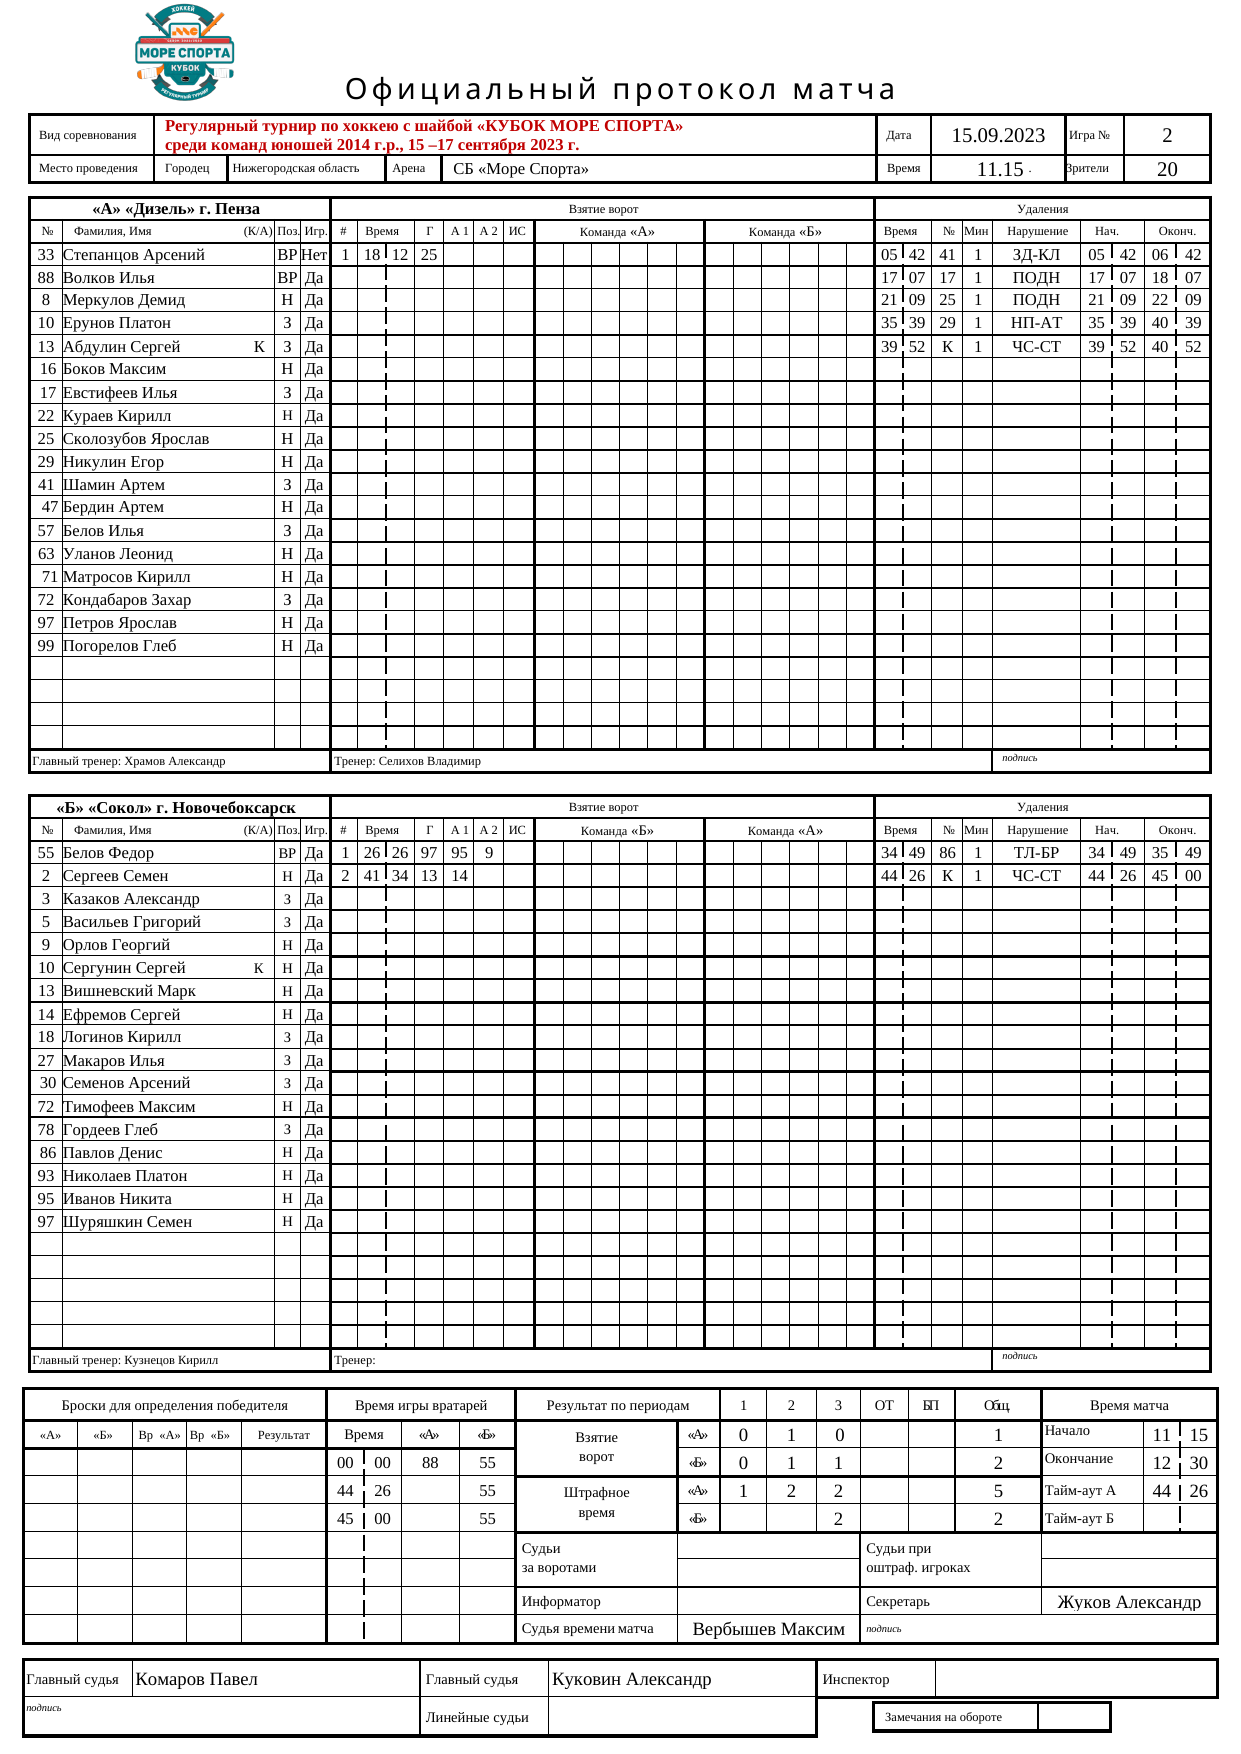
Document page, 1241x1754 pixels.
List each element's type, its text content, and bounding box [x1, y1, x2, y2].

table_cell [504, 336, 533, 357]
table_cell [564, 1188, 591, 1208]
table_cell [1112, 1073, 1144, 1093]
table_cell [677, 842, 703, 863]
table_cell [876, 635, 903, 656]
table_cell [706, 520, 733, 541]
table_cell [332, 496, 357, 518]
table_cell [932, 958, 962, 978]
table_cell [415, 727, 443, 748]
table_cell [706, 289, 733, 311]
table_cell [444, 635, 473, 656]
table_cell Евстифеев Илья [63, 381, 242, 403]
table_cell [963, 1050, 992, 1070]
table_cell [536, 842, 563, 863]
table_cell [762, 727, 789, 748]
table_cell 49 [1176, 842, 1209, 863]
table_cell [932, 382, 962, 403]
table_cell [734, 1188, 761, 1208]
table_cell 78 [31, 1118, 62, 1139]
table_cell [332, 934, 357, 955]
table_cell [275, 1256, 300, 1278]
table_cell [415, 911, 443, 932]
table_cell [242, 496, 274, 518]
table_cell [1145, 958, 1176, 978]
table_cell [932, 611, 962, 633]
table_cell [332, 958, 357, 978]
table_cell [819, 358, 846, 380]
table_cell [1112, 703, 1144, 725]
table_cell [1112, 474, 1144, 495]
table_cell 25 [932, 289, 962, 311]
table_cell [819, 428, 846, 449]
table_cell [358, 312, 386, 334]
table_cell [1145, 520, 1176, 541]
table_cell [819, 727, 846, 748]
table_cell [706, 382, 733, 403]
table_cell [564, 842, 591, 863]
table_cell [444, 1234, 473, 1254]
table_cell [242, 933, 274, 955]
table_cell [444, 1119, 473, 1139]
table_cell [706, 496, 733, 518]
table_cell [504, 312, 533, 334]
table_cell [1145, 1004, 1176, 1024]
table_cell 57 [31, 519, 62, 541]
table_cell [819, 1188, 846, 1208]
table_cell [358, 451, 386, 472]
table_cell [415, 958, 443, 978]
table_cell [706, 727, 733, 748]
table_cell 44 [876, 865, 903, 886]
table_cell [620, 1004, 647, 1024]
table_cell [677, 543, 703, 564]
table_cell [648, 520, 676, 541]
table_cell [1112, 1142, 1144, 1162]
table_cell [386, 289, 414, 311]
table_cell [1176, 911, 1209, 932]
table_cell Погорелов Глеб [63, 634, 242, 656]
table_cell [677, 865, 703, 886]
table_cell [386, 658, 414, 679]
table_cell [1145, 474, 1176, 495]
table_cell Оконч. [1145, 221, 1209, 242]
table_cell [790, 451, 818, 472]
table_cell [474, 1211, 503, 1232]
table_cell [734, 289, 761, 311]
table_cell [536, 405, 563, 426]
table_cell [648, 1096, 676, 1116]
table_cell [648, 1142, 676, 1162]
table_cell [963, 1211, 992, 1232]
table_cell подпись [861, 1615, 1216, 1642]
table_cell Да [301, 864, 329, 886]
table_cell [242, 1071, 274, 1093]
table_cell [474, 911, 503, 932]
table_cell [847, 888, 873, 909]
table_cell З [275, 1049, 300, 1070]
table_cell [332, 727, 357, 748]
table_cell [564, 451, 591, 472]
table_cell 10 [31, 956, 62, 978]
table_cell 9 [474, 842, 503, 863]
table_cell [474, 474, 503, 495]
table_cell [1081, 1303, 1112, 1324]
table_cell [963, 680, 992, 702]
table_cell [332, 267, 357, 288]
table_cell Да [301, 588, 329, 610]
table_cell [592, 267, 619, 288]
table_cell [932, 658, 962, 679]
table_cell [620, 1188, 647, 1208]
table_cell [564, 611, 591, 633]
table_cell [474, 496, 503, 518]
table_cell [444, 1257, 473, 1278]
table_cell [301, 1233, 329, 1254]
table_cell [963, 611, 992, 633]
table_cell Нарушение [993, 221, 1080, 242]
table_cell [706, 1004, 733, 1024]
table_cell 13 [31, 979, 62, 1001]
table_cell [993, 1326, 1080, 1347]
table_cell [932, 543, 962, 564]
table_cell [504, 496, 533, 518]
table_cell . Зрители [1067, 156, 1123, 181]
table_cell [706, 1165, 733, 1186]
table_cell [592, 405, 619, 426]
table_cell [620, 703, 647, 725]
table_cell Да [301, 979, 329, 1001]
table_cell [706, 566, 733, 587]
table_cell [242, 634, 274, 656]
table_cell ПОДН [993, 267, 1080, 288]
table_cell [620, 405, 647, 426]
table_cell 39 [1081, 336, 1112, 357]
table_cell [963, 1073, 992, 1093]
table_cell [790, 1004, 818, 1024]
table_cell [648, 703, 676, 725]
table_cell [23, 1645, 1217, 1658]
table_cell [620, 865, 647, 886]
table_cell [993, 1188, 1080, 1208]
table_cell [993, 1280, 1080, 1301]
table_cell [415, 1142, 443, 1162]
table_cell 55 [460, 1504, 514, 1531]
table_cell [358, 405, 386, 426]
table_cell «А» [25, 1422, 77, 1447]
table_cell [592, 658, 619, 679]
table_cell [1081, 520, 1112, 541]
table_cell [620, 336, 647, 357]
table_cell Волков Илья [63, 266, 242, 288]
table_cell [677, 911, 703, 932]
table_cell [444, 611, 473, 633]
table_cell Васильев Григорий [63, 910, 242, 932]
table_cell [876, 888, 903, 909]
table_cell [242, 1256, 274, 1278]
table_cell [187, 1587, 241, 1614]
table_cell [536, 865, 563, 886]
table_header БП [909, 1390, 954, 1419]
table_cell [819, 474, 846, 495]
table_cell [620, 244, 647, 265]
table_cell [847, 934, 873, 955]
table_cell [536, 474, 563, 495]
table_cell Н [275, 1187, 300, 1208]
table_cell 2 [817, 1504, 860, 1531]
table_cell [993, 1050, 1080, 1070]
table_cell 1 [767, 1422, 816, 1447]
table_cell [876, 1073, 903, 1093]
table_cell [358, 543, 386, 564]
table_cell [932, 1096, 962, 1116]
table_cell [903, 405, 931, 426]
table_cell [762, 1188, 789, 1208]
table_cell 1 [963, 244, 992, 265]
table_cell 17 [31, 381, 62, 403]
table_cell [876, 589, 903, 610]
table_cell [648, 680, 676, 702]
table_cell Фамилия, Имя [63, 819, 242, 840]
table_cell [734, 428, 761, 449]
table_cell [474, 1050, 503, 1070]
table_cell [620, 496, 647, 518]
table_cell Главный судья [25, 1661, 132, 1696]
table_cell [1112, 1280, 1144, 1301]
table_cell 00 [328, 1450, 364, 1475]
table_cell [1145, 428, 1176, 449]
table_cell [332, 358, 357, 380]
table_cell [648, 451, 676, 472]
table_cell ЧС-СТ [993, 336, 1080, 357]
table_cell [415, 474, 443, 495]
table_cell [402, 1504, 459, 1531]
table_cell [474, 405, 503, 426]
table_cell [536, 267, 563, 288]
table_cell [1145, 1142, 1176, 1162]
table_cell [677, 658, 703, 679]
table_cell [444, 358, 473, 380]
table_cell Да [301, 404, 329, 426]
table_cell Информатор [517, 1588, 677, 1614]
table_cell [564, 1303, 591, 1324]
table_cell [444, 1188, 473, 1208]
table_cell [819, 635, 846, 656]
table_cell [903, 1142, 931, 1162]
table_cell [734, 474, 761, 495]
table_cell [1145, 1073, 1176, 1093]
table_cell [1145, 405, 1176, 426]
table_cell [847, 1165, 873, 1186]
table_cell [1081, 1211, 1112, 1232]
table_cell [847, 1073, 873, 1093]
table_cell [504, 1234, 533, 1254]
table_cell [415, 635, 443, 656]
table_cell 72 [31, 1095, 62, 1116]
table_cell [187, 1615, 241, 1642]
table_cell [876, 703, 903, 725]
table_cell [444, 451, 473, 472]
table_cell [963, 358, 992, 380]
table_cell [648, 1119, 676, 1139]
table_header Удаления [876, 199, 1209, 219]
table_cell [734, 1026, 761, 1047]
table_cell [620, 611, 647, 633]
table_cell [474, 312, 503, 334]
table_cell [31, 1302, 62, 1324]
table_cell [242, 864, 274, 886]
table_cell подпись [25, 1697, 419, 1734]
table_cell 34 [876, 842, 903, 863]
table_cell [903, 980, 931, 1001]
table_header 15.09.2023 [932, 116, 1064, 154]
table_cell 2 [767, 1478, 816, 1503]
table_cell [819, 336, 846, 357]
table_cell (К/А) [242, 819, 274, 840]
table_cell [386, 474, 414, 495]
table_cell [386, 312, 414, 334]
table_cell [648, 727, 676, 748]
table_cell [963, 1096, 992, 1116]
table_cell [444, 1073, 473, 1093]
table_cell [1112, 1188, 1144, 1208]
table_cell [677, 474, 703, 495]
table_cell [706, 451, 733, 472]
table_cell [706, 1188, 733, 1208]
table_cell [358, 1234, 386, 1254]
table_cell Да [301, 1118, 329, 1139]
table_cell [762, 1073, 789, 1093]
table_cell [504, 289, 533, 311]
table_cell [648, 1165, 676, 1186]
table_cell [876, 1142, 903, 1162]
table_cell [444, 336, 473, 357]
table_cell Время [876, 819, 931, 840]
table_cell [332, 520, 357, 541]
table_cell «А» [679, 1422, 719, 1447]
table_cell [242, 450, 274, 472]
table_cell [620, 1142, 647, 1162]
table_cell «Б» [78, 1422, 132, 1447]
table_cell [386, 727, 414, 748]
table_cell [301, 680, 329, 702]
table_cell [847, 611, 873, 633]
table_cell Николаев Платон [63, 1164, 242, 1186]
table_cell [790, 1257, 818, 1278]
table_cell ЗД-КЛ [993, 244, 1080, 265]
table_cell [819, 1257, 846, 1278]
table_cell [734, 680, 761, 702]
table_cell [242, 1003, 274, 1024]
table_cell [706, 474, 733, 495]
table_cell [1112, 1326, 1144, 1347]
table_cell [734, 336, 761, 357]
table_cell [706, 244, 733, 265]
table_cell [932, 1280, 962, 1301]
table_cell [386, 1188, 414, 1208]
table_cell [819, 680, 846, 702]
table_cell # [332, 819, 357, 840]
table_cell [1145, 1211, 1176, 1232]
table_cell Иванов Никита [63, 1187, 242, 1208]
table_cell [861, 1504, 908, 1531]
table_cell [1176, 727, 1209, 748]
table_cell Н [275, 933, 300, 955]
table_cell [932, 703, 962, 725]
table_cell Тренер: Селихов Владимир [332, 751, 991, 771]
table_cell Время [358, 819, 414, 840]
table_cell [903, 1234, 931, 1254]
table_cell [963, 1326, 992, 1347]
table_cell Команда «А» [536, 221, 703, 242]
table_cell Да [301, 933, 329, 955]
table_cell [932, 451, 962, 472]
table_cell Ерунов Платон [63, 312, 242, 334]
table_cell [592, 680, 619, 702]
table_cell [819, 267, 846, 288]
table_cell [620, 1326, 647, 1347]
table_cell [564, 244, 591, 265]
table_cell [819, 589, 846, 610]
table_cell [332, 980, 357, 1001]
table_cell [242, 1095, 274, 1116]
table_cell 20 [1125, 156, 1209, 181]
table_cell [620, 934, 647, 955]
table_cell СБ «Море Спорта» [443, 156, 875, 181]
table_cell [536, 1188, 563, 1208]
table_cell [564, 658, 591, 679]
table_cell [536, 312, 563, 334]
table_cell [677, 1326, 703, 1347]
table_cell 00 [364, 1504, 401, 1531]
table_cell [993, 1234, 1080, 1254]
table_cell [993, 589, 1080, 610]
table_cell [903, 703, 931, 725]
table_cell [1081, 566, 1112, 587]
table_cell 0 [817, 1422, 860, 1447]
table_header Дата [878, 116, 930, 154]
table_cell [903, 1326, 931, 1347]
table_cell [790, 358, 818, 380]
table_cell [648, 1188, 676, 1208]
table_cell [242, 542, 274, 564]
table_cell 0 [721, 1422, 766, 1447]
table_cell 14 [31, 1003, 62, 1024]
table_cell [504, 658, 533, 679]
table_cell ЧС-СТ [993, 865, 1080, 886]
table_cell Штрафное время [517, 1478, 676, 1531]
table_cell [1176, 1234, 1209, 1254]
table_cell [762, 1303, 789, 1324]
table_cell [536, 1257, 563, 1278]
table_cell [648, 934, 676, 955]
table_cell [819, 566, 846, 587]
table_cell [762, 496, 789, 518]
table_cell [474, 1280, 503, 1301]
table_cell [734, 1257, 761, 1278]
table_cell [592, 1050, 619, 1070]
table_cell Игр. [301, 221, 329, 242]
table_cell [790, 1073, 818, 1093]
table_cell [474, 382, 503, 403]
table_cell [358, 1326, 386, 1347]
table_cell [133, 1450, 186, 1475]
table_cell [790, 865, 818, 886]
table_cell [1145, 680, 1176, 702]
table_cell 07 [903, 267, 931, 288]
table_cell НП-АТ [993, 312, 1080, 334]
table_cell [648, 336, 676, 357]
table_cell [592, 566, 619, 587]
table_cell [187, 1559, 241, 1586]
table_cell 26 [1112, 865, 1144, 886]
table_cell [993, 1119, 1080, 1139]
table_cell [1176, 474, 1209, 495]
table_cell [1176, 1096, 1209, 1116]
table_cell 49 [903, 842, 931, 863]
table_cell 42 [1112, 244, 1144, 265]
table_cell [242, 312, 274, 334]
table_cell [734, 934, 761, 955]
table_cell 39 [876, 336, 903, 357]
table_cell [790, 1050, 818, 1070]
table_cell [504, 1211, 533, 1232]
table_cell [444, 958, 473, 978]
table_cell [677, 703, 703, 725]
table_cell [564, 566, 591, 587]
table_cell Сколозубов Ярослав [63, 427, 242, 449]
table_cell [790, 428, 818, 449]
table_cell [963, 543, 992, 564]
table_cell [332, 1073, 357, 1093]
table_header Регулярный турнир по хоккею с шайбой «КУБОК МОРЕ СПОРТА» среди команд юношей 2014 г.р., 15 –17 сентября 2023 г. [155, 116, 875, 154]
table_cell «А» [679, 1478, 719, 1503]
table_cell 17 [932, 267, 962, 288]
table_cell [402, 1532, 459, 1558]
table_cell [536, 358, 563, 380]
table_cell [847, 520, 873, 541]
table_cell 5 [956, 1478, 1040, 1503]
table_cell [536, 635, 563, 656]
table_cell «Б» [460, 1422, 514, 1447]
table_cell [386, 566, 414, 587]
table_cell [536, 496, 563, 518]
table_cell [301, 657, 329, 679]
table_cell [963, 496, 992, 518]
table_cell [474, 1188, 503, 1208]
table_cell [358, 680, 386, 702]
table_cell [358, 611, 386, 633]
table_cell [332, 1096, 357, 1116]
table_cell Да [301, 1187, 329, 1208]
table_cell [444, 1026, 473, 1047]
table_cell 97 [31, 611, 62, 633]
table_cell [963, 658, 992, 679]
table_cell [762, 611, 789, 633]
text Официальный протокол матча [35, 68, 1205, 108]
table_cell [242, 1279, 274, 1301]
table_cell Да [301, 1095, 329, 1116]
table_cell [734, 358, 761, 380]
table_cell [332, 1211, 357, 1232]
table_cell [474, 680, 503, 702]
table_cell [648, 428, 676, 449]
table_cell [1176, 980, 1209, 1001]
table_cell [31, 680, 62, 702]
table_cell [242, 910, 274, 932]
table_cell 29 [31, 450, 62, 472]
table_cell [63, 657, 242, 679]
table_cell [592, 1119, 619, 1139]
table_cell Кураев Кирилл [63, 404, 242, 426]
table_cell Да [301, 565, 329, 587]
table_cell [876, 1326, 903, 1347]
table_cell Комаров Павел [133, 1661, 419, 1696]
table_cell [415, 1257, 443, 1278]
table_cell [648, 958, 676, 978]
table_cell [564, 289, 591, 311]
table_cell [903, 727, 931, 748]
table_cell [358, 1165, 386, 1186]
table_cell [706, 1119, 733, 1139]
table_cell [993, 703, 1080, 725]
table_cell [963, 1142, 992, 1162]
table_cell [620, 474, 647, 495]
table_cell [819, 911, 846, 932]
table_cell [819, 888, 846, 909]
table_cell [819, 1142, 846, 1162]
table_cell [364, 1559, 401, 1586]
table_cell [620, 1026, 647, 1047]
table_cell Да [301, 1025, 329, 1047]
table_cell [903, 428, 931, 449]
table_cell [932, 428, 962, 449]
table_cell [819, 382, 846, 403]
table_cell Н [275, 1003, 300, 1024]
table_cell [847, 680, 873, 702]
table_cell 16 [31, 358, 62, 380]
table_cell Н [275, 358, 300, 380]
table_cell [301, 1325, 329, 1347]
table_cell [1112, 727, 1144, 748]
table_cell [762, 428, 789, 449]
table_cell Да [301, 634, 329, 656]
table_cell [762, 543, 789, 564]
table_cell [564, 1096, 591, 1116]
table_cell [1176, 1211, 1209, 1232]
table_cell [932, 934, 962, 955]
table_cell [386, 1073, 414, 1093]
table_cell [993, 980, 1080, 1001]
table_cell [734, 703, 761, 725]
table_cell Время [358, 221, 414, 242]
table_cell 29 [932, 312, 962, 334]
table_cell [1145, 451, 1176, 472]
table_cell [706, 934, 733, 955]
table_cell [734, 958, 761, 978]
table_cell [903, 1050, 931, 1070]
table_cell [993, 658, 1080, 679]
table_cell [903, 566, 931, 587]
table_cell [861, 1448, 908, 1475]
table_cell [536, 1004, 563, 1024]
table_cell Да [301, 1164, 329, 1186]
table_cell [386, 358, 414, 380]
table_cell [790, 336, 818, 357]
table_cell [993, 566, 1080, 587]
table_cell [1081, 1326, 1112, 1347]
table_cell [564, 703, 591, 725]
table_cell 52 [1176, 336, 1209, 357]
table_cell [31, 726, 62, 748]
table_cell Казаков Александр [63, 887, 242, 909]
table_cell [187, 1532, 241, 1558]
table_cell [677, 1188, 703, 1208]
table_cell [444, 658, 473, 679]
table_cell [386, 1211, 414, 1232]
table_cell [734, 244, 761, 265]
table_cell [706, 1096, 733, 1116]
table_cell 06 [1145, 244, 1176, 265]
table_cell [620, 520, 647, 541]
table_cell [706, 1026, 733, 1047]
table_cell [444, 589, 473, 610]
table_cell [847, 911, 873, 932]
table_cell [301, 1256, 329, 1278]
table_cell [1112, 520, 1144, 541]
table_cell 26 [358, 842, 386, 863]
table_cell # [332, 221, 357, 242]
table_cell [1145, 1280, 1176, 1301]
table_cell Павлов Денис [63, 1141, 242, 1162]
table_cell [1112, 635, 1144, 656]
table_cell [564, 543, 591, 564]
table_cell [78, 1450, 132, 1475]
table_cell [444, 888, 473, 909]
table_cell [358, 1073, 386, 1093]
table_cell 35 [1145, 842, 1176, 863]
table_cell Н [275, 1095, 300, 1116]
table_cell [903, 934, 931, 955]
table_cell [677, 1165, 703, 1186]
table_cell [762, 312, 789, 334]
table_cell Место проведения [31, 156, 153, 181]
table_cell Куковин Александр [549, 1661, 815, 1696]
table_header Результат по периодам [517, 1390, 719, 1419]
table_cell [332, 312, 357, 334]
table_cell [1145, 1188, 1176, 1208]
table_cell [847, 474, 873, 495]
table_cell З [275, 1025, 300, 1047]
table_cell [1081, 428, 1112, 449]
table_cell [1145, 703, 1176, 725]
table_cell [564, 865, 591, 886]
table_cell Удаления [876, 797, 1209, 817]
table_cell [1042, 1534, 1216, 1558]
table_cell [592, 336, 619, 357]
table_cell [358, 1026, 386, 1047]
table_cell [648, 1004, 676, 1024]
table_cell 49 [1112, 842, 1144, 863]
table_cell [415, 703, 443, 725]
table_cell Время [878, 156, 930, 181]
table_cell [963, 635, 992, 656]
table_cell [1176, 405, 1209, 426]
table_cell [706, 1211, 733, 1232]
table_cell [332, 1257, 357, 1278]
table_cell Инспектор [818, 1661, 935, 1696]
table_cell [504, 1026, 533, 1047]
table_cell [25, 1587, 77, 1614]
table_cell [677, 267, 703, 288]
table_cell [474, 543, 503, 564]
table_cell [415, 1211, 443, 1232]
table_cell [1145, 382, 1176, 403]
table_cell [242, 1587, 325, 1614]
table_cell [1145, 589, 1176, 610]
table_cell [903, 911, 931, 932]
table_cell [932, 566, 962, 587]
table_cell Мин [963, 221, 992, 242]
table_cell [402, 1587, 459, 1614]
table_cell [790, 703, 818, 725]
table_cell [386, 934, 414, 955]
table_cell [706, 703, 733, 725]
table_cell [762, 289, 789, 311]
table_cell [536, 543, 563, 564]
table_cell [504, 1073, 533, 1093]
table_cell [620, 267, 647, 288]
table_cell [1112, 566, 1144, 587]
table_cell 1 [963, 312, 992, 334]
table_cell [474, 589, 503, 610]
table_cell [25, 1476, 77, 1503]
table_cell [734, 451, 761, 472]
table_cell [963, 405, 992, 426]
table_cell [1145, 611, 1176, 633]
table_cell [242, 703, 274, 725]
table_cell 15 [1180, 1422, 1216, 1447]
table_cell [536, 1234, 563, 1254]
table_cell [504, 1188, 533, 1208]
table_cell [620, 1119, 647, 1139]
table_cell [386, 911, 414, 932]
table_cell [332, 658, 357, 679]
table_cell [790, 911, 818, 932]
table_cell [861, 1422, 908, 1447]
table_cell [415, 451, 443, 472]
table_cell [358, 1096, 386, 1116]
table_cell [790, 289, 818, 311]
table_cell 9 [31, 933, 62, 955]
table_cell [25, 1532, 77, 1558]
table_cell [648, 1234, 676, 1254]
table_cell [819, 1026, 846, 1047]
table_cell [706, 911, 733, 932]
table_cell [1176, 934, 1209, 955]
table_cell [592, 382, 619, 403]
table_cell [903, 543, 931, 564]
table_cell [847, 1026, 873, 1047]
table_cell [474, 1326, 503, 1347]
table_cell [677, 958, 703, 978]
table_cell Время [876, 221, 931, 242]
table_cell Судьи при оштраф. игроках [861, 1534, 1041, 1586]
table_cell [1112, 888, 1144, 909]
table_cell Нижегородская область [229, 156, 384, 181]
table_cell Да [301, 1210, 329, 1232]
table_cell [1176, 1257, 1209, 1278]
table_cell [504, 958, 533, 978]
table_cell [762, 658, 789, 679]
table_header Вид соревнования [31, 116, 153, 154]
table_cell 18 [31, 1025, 62, 1047]
table_cell [564, 1004, 591, 1024]
table_cell [386, 496, 414, 518]
table_cell [1112, 1257, 1144, 1278]
table_cell [275, 726, 300, 748]
table_cell [332, 635, 357, 656]
table_cell [1081, 727, 1112, 748]
table_header Время игры вратарей [328, 1390, 514, 1419]
table_cell Команда «Б» [536, 819, 703, 840]
table_cell [963, 1280, 992, 1301]
table_cell [1081, 1119, 1112, 1139]
table_cell [332, 1326, 357, 1347]
table_cell [444, 911, 473, 932]
table_cell 1 [963, 842, 992, 863]
table_cell Нач. [1081, 819, 1144, 840]
table_cell Да [301, 519, 329, 541]
table_cell [706, 589, 733, 610]
table_cell Н [275, 450, 300, 472]
table_cell [819, 842, 846, 863]
table_cell [504, 520, 533, 541]
table_cell Н [275, 979, 300, 1001]
table_cell [963, 1026, 992, 1047]
table_cell ВР [275, 842, 300, 863]
table_cell [790, 888, 818, 909]
table_cell [564, 336, 591, 357]
table_cell [734, 635, 761, 656]
table_cell 33 [31, 244, 62, 265]
table_cell 30 [1180, 1448, 1216, 1475]
table_cell [1081, 358, 1112, 380]
table_cell 5 [31, 910, 62, 932]
table_cell [876, 543, 903, 564]
table_cell [275, 1325, 300, 1347]
table_cell [415, 358, 443, 380]
table_cell [932, 1119, 962, 1139]
table_cell 45 [1145, 865, 1176, 886]
table_cell [332, 1026, 357, 1047]
table_cell [332, 566, 357, 587]
table_cell 55 [460, 1450, 514, 1475]
table_cell [909, 1448, 954, 1475]
table_cell [847, 566, 873, 587]
table_cell [358, 1280, 386, 1301]
table_cell [592, 1257, 619, 1278]
table_cell [819, 611, 846, 633]
table_cell [1176, 611, 1209, 633]
table_cell [876, 451, 903, 472]
table_cell 1 [817, 1448, 860, 1475]
table_cell [762, 405, 789, 426]
table_cell [386, 1257, 414, 1278]
table_header 2 [1125, 116, 1209, 154]
table_cell [1112, 1026, 1144, 1047]
table_cell [993, 934, 1080, 955]
table_cell [847, 658, 873, 679]
table_cell 97 [31, 1210, 62, 1232]
table_cell Главный тренер: Храмов Александр [31, 751, 329, 771]
table_cell [1180, 1504, 1216, 1531]
table_cell Время [328, 1422, 401, 1447]
table_cell [620, 1050, 647, 1070]
table_cell [706, 635, 733, 656]
table_cell [592, 1211, 619, 1232]
table_cell [242, 1615, 325, 1642]
table_cell [31, 1325, 62, 1347]
table_cell [474, 611, 503, 633]
table_cell [133, 1476, 186, 1503]
table_cell [620, 958, 647, 978]
table_cell [474, 1303, 503, 1324]
table_cell [648, 865, 676, 886]
table_cell Уланов Леонид [63, 542, 242, 564]
table_cell [677, 451, 703, 472]
table_cell [734, 1004, 761, 1024]
table_cell [474, 1004, 503, 1024]
table_cell [332, 1142, 357, 1162]
table_cell [504, 911, 533, 932]
table_cell [460, 1587, 514, 1614]
table_cell [358, 566, 386, 587]
table_cell [706, 1280, 733, 1301]
table_cell [1081, 611, 1112, 633]
table_cell [332, 1165, 357, 1186]
table_cell [564, 911, 591, 932]
table_cell [1112, 1303, 1144, 1324]
table_cell [847, 727, 873, 748]
table_cell Судьи за воротами [517, 1534, 677, 1586]
table_cell [932, 1142, 962, 1162]
table_cell [358, 703, 386, 725]
table_cell [444, 1165, 473, 1186]
table_cell [242, 1118, 274, 1139]
table_cell [1081, 888, 1112, 909]
table_cell [564, 405, 591, 426]
table_cell [358, 727, 386, 748]
table_cell [504, 1303, 533, 1324]
table_cell [819, 1119, 846, 1139]
table_cell [762, 1026, 789, 1047]
table_cell 40 [1145, 336, 1176, 357]
table_cell [460, 1615, 514, 1642]
table_cell [242, 473, 274, 495]
table_cell [592, 1326, 619, 1347]
table_cell 97 [415, 842, 443, 863]
table_cell [706, 1142, 733, 1162]
table_cell [332, 911, 357, 932]
table_cell Да [301, 473, 329, 495]
table_cell «Б» [679, 1504, 719, 1531]
table_cell [564, 727, 591, 748]
table_cell [1176, 1303, 1209, 1324]
table_cell 07 [1176, 267, 1209, 288]
table_cell [963, 727, 992, 748]
table_cell Да [301, 542, 329, 564]
table_cell 18 [1145, 267, 1176, 288]
table_cell [648, 566, 676, 587]
table_cell 41 [358, 865, 386, 886]
table_cell [1081, 1165, 1112, 1186]
table_cell [504, 382, 533, 403]
table_cell 39 [1112, 312, 1144, 334]
table_cell [1112, 658, 1144, 679]
table_header «А» «Дизель» г. Пенза [31, 199, 329, 219]
table_cell 1 [963, 865, 992, 886]
table_cell [847, 1303, 873, 1324]
table_cell № [31, 819, 62, 840]
table_cell [819, 405, 846, 426]
table_cell [819, 1211, 846, 1232]
table_cell [909, 1504, 954, 1531]
table_cell [474, 658, 503, 679]
table_cell [963, 1303, 992, 1324]
table_cell [734, 1326, 761, 1347]
table_cell К [932, 865, 962, 886]
table_cell 34 [1081, 842, 1112, 863]
table_cell 2 [956, 1504, 1040, 1531]
table_cell 41 [932, 244, 962, 265]
table_cell [415, 428, 443, 449]
table_cell [592, 474, 619, 495]
table_cell [564, 520, 591, 541]
table_cell Н [275, 289, 300, 311]
table_cell [762, 589, 789, 610]
table_cell Бердин Артем [63, 496, 242, 518]
table_cell [358, 658, 386, 679]
table_cell [1145, 1234, 1176, 1254]
table_cell [790, 405, 818, 426]
table_cell [592, 1004, 619, 1024]
table_header 3 [817, 1390, 860, 1419]
table_cell З [275, 381, 300, 403]
table_cell [963, 1257, 992, 1278]
table_cell 17 [876, 267, 903, 288]
table_cell [242, 1559, 325, 1586]
table_cell [444, 405, 473, 426]
table_cell А 1 [444, 221, 473, 242]
table_cell [819, 980, 846, 1001]
table_cell [648, 382, 676, 403]
table_cell [242, 680, 274, 702]
table_cell [903, 888, 931, 909]
table_cell [63, 1302, 242, 1324]
table_cell [790, 842, 818, 863]
table_cell Да [301, 381, 329, 403]
table_cell [386, 382, 414, 403]
table_cell [932, 474, 962, 495]
table_cell [402, 1559, 459, 1586]
table_cell [536, 520, 563, 541]
table_cell [706, 336, 733, 357]
table_cell Ефремов Сергей [63, 1003, 242, 1024]
table_cell [386, 589, 414, 610]
table_cell [78, 1559, 132, 1586]
table_cell [648, 496, 676, 518]
table_cell [876, 658, 903, 679]
table_cell [678, 1559, 859, 1586]
table_cell [932, 1234, 962, 1254]
table_cell [332, 382, 357, 403]
table_cell [415, 934, 443, 955]
table_cell [1145, 1303, 1176, 1324]
table_cell [847, 289, 873, 311]
table_cell [762, 267, 789, 288]
table_cell [592, 1188, 619, 1208]
table_cell [504, 1280, 533, 1301]
table_cell Семенов Арсений [63, 1071, 242, 1093]
table_cell [876, 1280, 903, 1301]
table_cell [762, 680, 789, 702]
table_cell [847, 1119, 873, 1139]
table_cell [242, 1141, 274, 1162]
table_cell З [275, 312, 300, 334]
table_cell 12 [386, 244, 414, 265]
table_cell [564, 1234, 591, 1254]
table_cell [734, 1142, 761, 1162]
table_cell Фамилия, Имя [63, 221, 242, 242]
table_cell [677, 611, 703, 633]
table_cell [677, 496, 703, 518]
table_cell [648, 1326, 676, 1347]
table_cell [358, 382, 386, 403]
table_cell [876, 958, 903, 978]
table_cell К [242, 335, 274, 357]
table_cell [903, 1211, 931, 1232]
table_cell 44 [1144, 1476, 1180, 1503]
table_cell [242, 979, 274, 1001]
table_cell [1176, 496, 1209, 518]
table_cell [677, 1257, 703, 1278]
table_cell [504, 1050, 533, 1070]
table_cell 17 [1081, 267, 1112, 288]
table_cell [592, 520, 619, 541]
table_cell [876, 474, 903, 495]
table_cell Вр «А» [133, 1422, 186, 1447]
table_cell [242, 726, 274, 748]
table_cell 2 [31, 864, 62, 886]
table_cell [819, 1165, 846, 1186]
table_cell Да [301, 887, 329, 909]
table_cell [358, 336, 386, 357]
table_cell [734, 842, 761, 863]
table_cell [847, 1234, 873, 1254]
table_cell 21 [876, 289, 903, 311]
table_cell [1112, 1050, 1144, 1070]
table_cell [504, 1119, 533, 1139]
table_cell [1176, 1188, 1209, 1208]
table_cell [474, 428, 503, 449]
table_cell ИС [504, 819, 533, 840]
table_cell [903, 1004, 931, 1024]
table_cell 2 [956, 1448, 1040, 1475]
table_cell [25, 1504, 77, 1531]
table_cell [677, 289, 703, 311]
table_cell [762, 1234, 789, 1254]
table_cell [903, 1188, 931, 1208]
table_cell [762, 520, 789, 541]
table_cell [536, 980, 563, 1001]
table_cell [762, 474, 789, 495]
table_cell [564, 958, 591, 978]
table_cell [242, 266, 274, 288]
table_cell [677, 312, 703, 334]
table_cell 09 [1176, 289, 1209, 311]
table_cell [903, 1073, 931, 1093]
table_cell [706, 312, 733, 334]
table_cell Да [301, 1141, 329, 1162]
table_cell [504, 589, 533, 610]
table_cell [1081, 589, 1112, 610]
table_cell [620, 289, 647, 311]
table_cell [876, 428, 903, 449]
table_cell [1081, 1234, 1112, 1254]
table_cell [847, 980, 873, 1001]
table_cell [1176, 958, 1209, 978]
table_cell [993, 543, 1080, 564]
table_cell Поз. [275, 221, 300, 242]
table_cell [242, 611, 274, 633]
table_cell [332, 703, 357, 725]
table_cell 63 [31, 542, 62, 564]
table_cell [762, 382, 789, 403]
table_cell [332, 1234, 357, 1254]
table_cell [332, 405, 357, 426]
table_cell 55 [31, 842, 62, 863]
table_cell [790, 1188, 818, 1208]
table_cell [474, 358, 503, 380]
table_cell [444, 1004, 473, 1024]
table_cell [1081, 958, 1112, 978]
table_cell [819, 1280, 846, 1301]
table_cell [536, 658, 563, 679]
table_cell [332, 888, 357, 909]
table_cell 13 [31, 335, 62, 357]
table_cell [564, 980, 591, 1001]
table_cell А 2 [474, 221, 503, 242]
table_cell [1145, 1119, 1176, 1139]
table_cell Поз. [275, 819, 300, 840]
table_cell [677, 336, 703, 357]
table_cell З [275, 335, 300, 357]
table_cell [648, 543, 676, 564]
table_cell [242, 588, 274, 610]
table_cell [444, 428, 473, 449]
table_cell [1145, 358, 1176, 380]
table_header Игра № [1067, 116, 1123, 154]
table_cell [903, 382, 931, 403]
table_cell [415, 1326, 443, 1347]
table_cell [861, 1478, 908, 1503]
table_cell Вербышев Максим [678, 1615, 859, 1642]
table_cell [620, 980, 647, 1001]
table_cell [734, 496, 761, 518]
table_cell [790, 267, 818, 288]
table_cell [1112, 382, 1144, 403]
table_cell [444, 727, 473, 748]
table_cell 71 [31, 565, 62, 587]
table_cell 42 [903, 244, 931, 265]
table_cell [620, 358, 647, 380]
table_cell [963, 958, 992, 978]
table_cell [790, 520, 818, 541]
table_cell [504, 635, 533, 656]
table_cell [386, 1165, 414, 1186]
table_cell [790, 474, 818, 495]
table_cell [903, 658, 931, 679]
table_cell [358, 1050, 386, 1070]
table_cell [819, 1004, 846, 1024]
table_cell [242, 1164, 274, 1186]
table_cell [1176, 1050, 1209, 1070]
table_cell [790, 1165, 818, 1186]
table_cell [358, 1303, 386, 1324]
table_cell [790, 312, 818, 334]
table_cell [903, 520, 931, 541]
table_cell [677, 934, 703, 955]
table_cell [876, 1234, 903, 1254]
table_cell [790, 244, 818, 265]
table_cell Секретарь [861, 1588, 1041, 1614]
table_cell [536, 428, 563, 449]
table_cell 44 [328, 1476, 364, 1503]
table_cell [415, 382, 443, 403]
table_cell [706, 980, 733, 1001]
table_cell [564, 1211, 591, 1232]
table_cell [332, 1119, 357, 1139]
table_cell [504, 543, 533, 564]
table_cell [734, 865, 761, 886]
table_cell [592, 865, 619, 886]
table_cell [386, 451, 414, 472]
table_cell [678, 1588, 859, 1614]
table_cell [549, 1697, 815, 1734]
table_cell 1 [956, 1422, 1040, 1447]
table_cell [1145, 543, 1176, 564]
table_cell [415, 1096, 443, 1116]
table_cell [620, 1211, 647, 1232]
table_cell [648, 888, 676, 909]
table_header ОТ [861, 1390, 908, 1419]
table_cell [504, 1004, 533, 1024]
table_cell [1176, 1004, 1209, 1024]
table_cell [648, 911, 676, 932]
table_cell [677, 1004, 703, 1024]
table_cell подпись [993, 1350, 1209, 1370]
table_cell [332, 428, 357, 449]
table_cell [386, 1119, 414, 1139]
table_cell Н [275, 404, 300, 426]
table_cell 1 [963, 336, 992, 357]
table_cell [993, 474, 1080, 495]
table_cell [762, 934, 789, 955]
table_cell [963, 1004, 992, 1024]
table_cell № [932, 819, 962, 840]
table_cell [1145, 566, 1176, 587]
table_cell 55 [460, 1476, 514, 1503]
table_cell [706, 1257, 733, 1278]
table_cell 86 [932, 842, 962, 863]
table_cell Да [301, 335, 329, 357]
table_cell [706, 543, 733, 564]
table_cell [648, 289, 676, 311]
table_cell [332, 1188, 357, 1208]
table_cell [847, 1211, 873, 1232]
table_cell [762, 980, 789, 1001]
table_cell [474, 865, 503, 886]
table_cell [620, 312, 647, 334]
table_cell [993, 1211, 1080, 1232]
table_cell [790, 1026, 818, 1047]
table_cell Да [301, 289, 329, 311]
table_cell [564, 312, 591, 334]
table_cell [415, 1188, 443, 1208]
table_cell [847, 267, 873, 288]
table_cell [242, 657, 274, 679]
table_cell [762, 336, 789, 357]
table_cell [536, 911, 563, 932]
table_cell 41 [31, 473, 62, 495]
table_cell [332, 680, 357, 702]
table_cell Вишневский Марк [63, 979, 242, 1001]
table_cell [386, 980, 414, 1001]
picture [132, 0, 238, 68]
table_cell [932, 727, 962, 748]
table_cell [648, 474, 676, 495]
table_cell [762, 842, 789, 863]
table_cell [876, 911, 903, 932]
table_cell Матросов Кирилл [63, 565, 242, 587]
table_cell [648, 635, 676, 656]
table_cell [242, 381, 274, 403]
table_cell 2 [332, 865, 357, 886]
table_cell [734, 1073, 761, 1093]
table_cell Оконч. [1145, 819, 1209, 840]
table_cell [275, 1279, 300, 1301]
table_cell [242, 1325, 274, 1347]
table_cell [1145, 1026, 1176, 1047]
table_cell [677, 428, 703, 449]
table_cell 1 [963, 267, 992, 288]
table_cell [903, 1165, 931, 1186]
table_cell [444, 312, 473, 334]
table_cell [677, 566, 703, 587]
table_cell Тренер: [332, 1350, 991, 1370]
table_cell [932, 1188, 962, 1208]
table_cell [1145, 1257, 1176, 1278]
table_cell 95 [444, 842, 473, 863]
table_cell [847, 1142, 873, 1162]
table_cell [1081, 543, 1112, 564]
table_cell [187, 1476, 241, 1503]
table_cell [1112, 1165, 1144, 1186]
table_cell [444, 934, 473, 955]
table_cell [847, 382, 873, 403]
table_cell [762, 1211, 789, 1232]
table_cell [790, 566, 818, 587]
table_cell [677, 635, 703, 656]
table_cell [648, 1211, 676, 1232]
table_cell [790, 589, 818, 610]
table_cell [1042, 1559, 1216, 1586]
table_cell [242, 519, 274, 541]
table_cell [936, 1661, 1216, 1696]
table_cell Н [275, 634, 300, 656]
table_cell [1112, 405, 1144, 426]
table_cell [63, 1256, 242, 1278]
table_cell [1176, 358, 1209, 380]
table_cell [1112, 543, 1144, 564]
table_cell [242, 1504, 325, 1531]
table_cell [762, 1142, 789, 1162]
table_cell [993, 358, 1080, 380]
table_cell [415, 1303, 443, 1324]
table_cell Н [275, 542, 300, 564]
table_cell [402, 1476, 459, 1503]
table_cell [876, 520, 903, 541]
table_cell [78, 1532, 132, 1558]
table_cell [1176, 543, 1209, 564]
table_cell [847, 428, 873, 449]
table_cell Тимофеев Максим [63, 1095, 242, 1116]
table_cell [358, 520, 386, 541]
table_cell Да [301, 496, 329, 518]
table_cell Да [301, 358, 329, 380]
table_cell [444, 1326, 473, 1347]
table_cell 11.15 [932, 156, 1064, 181]
table_cell [358, 474, 386, 495]
table_cell [592, 1096, 619, 1116]
table_cell [564, 382, 591, 403]
table_cell [444, 1096, 473, 1116]
table_cell [993, 428, 1080, 449]
table_cell [767, 1504, 816, 1531]
table_cell [386, 267, 414, 288]
table_cell [133, 1559, 186, 1586]
table_cell [386, 1004, 414, 1024]
table_cell [903, 1026, 931, 1047]
table_cell [415, 589, 443, 610]
table_cell [1081, 911, 1112, 932]
table_cell [1081, 1026, 1112, 1047]
table_cell 30 [31, 1071, 62, 1093]
table_cell [734, 382, 761, 403]
table_cell [1081, 496, 1112, 518]
table_cell Взятие ворот [332, 797, 873, 817]
table_cell К [242, 956, 274, 978]
table_cell [993, 496, 1080, 518]
table_cell [242, 887, 274, 909]
table_cell [1112, 1211, 1144, 1232]
table_cell [536, 680, 563, 702]
table_cell [734, 520, 761, 541]
table_cell [1112, 1234, 1144, 1254]
table_cell «Б» «Сокол» г. Новочебоксарск [31, 797, 329, 817]
table_cell [415, 496, 443, 518]
table_cell [328, 1532, 364, 1558]
table_cell [762, 635, 789, 656]
table_cell [242, 358, 274, 380]
table_cell [564, 888, 591, 909]
table_cell Степанцов Арсений [63, 244, 242, 265]
table_cell [444, 382, 473, 403]
table_cell Городец [155, 156, 226, 181]
table_cell 05 [876, 244, 903, 265]
table_cell Команда «А» [706, 819, 873, 840]
table_cell [620, 888, 647, 909]
table_cell [415, 267, 443, 288]
table_cell [444, 267, 473, 288]
table_cell [504, 842, 533, 863]
table_cell Логинов Кирилл [63, 1025, 242, 1047]
table_cell [592, 958, 619, 978]
table_cell 35 [876, 312, 903, 334]
table_cell [1081, 980, 1112, 1001]
table_cell Сергеев Семен [63, 864, 242, 886]
table_cell [734, 1119, 761, 1139]
table_cell Боков Максим [63, 358, 242, 380]
table_cell [903, 635, 931, 656]
table_cell [932, 680, 962, 702]
table_header 2 [767, 1390, 816, 1419]
table_cell [677, 1119, 703, 1139]
table_cell [648, 980, 676, 1001]
table_cell [677, 244, 703, 265]
table_cell 99 [31, 634, 62, 656]
table_cell Белов Илья [63, 519, 242, 541]
table_cell [444, 703, 473, 725]
table_cell Шамин Артем [63, 473, 242, 495]
table_cell [847, 496, 873, 518]
table_cell [677, 382, 703, 403]
table_cell [474, 703, 503, 725]
table_cell [592, 934, 619, 955]
table_cell [444, 1050, 473, 1070]
table_header Броски для определения победителя [25, 1390, 325, 1419]
table_cell [876, 1096, 903, 1116]
table_cell [648, 1073, 676, 1093]
table_cell [275, 1233, 300, 1254]
table_cell 35 [1081, 312, 1112, 334]
table_cell [1081, 680, 1112, 702]
table_cell [242, 565, 274, 587]
table_cell [386, 611, 414, 633]
table_cell [963, 980, 992, 1001]
table_cell [78, 1476, 132, 1503]
table_cell [903, 611, 931, 633]
table_cell 52 [903, 336, 931, 357]
table_cell [620, 658, 647, 679]
table_cell Окончание [1043, 1448, 1143, 1475]
table_cell [386, 888, 414, 909]
table_cell [78, 1504, 132, 1531]
table_cell [592, 1165, 619, 1186]
table_cell [536, 1096, 563, 1116]
table_cell [876, 1050, 903, 1070]
table_cell [358, 589, 386, 610]
table_cell [993, 1257, 1080, 1278]
table_cell [504, 405, 533, 426]
table_cell Да [301, 910, 329, 932]
table_cell [932, 1026, 962, 1047]
table_cell [819, 658, 846, 679]
table_cell [819, 703, 846, 725]
table_cell Н [275, 1210, 300, 1232]
table_cell 27 [31, 1049, 62, 1070]
table_cell 86 [31, 1141, 62, 1162]
table_cell [847, 842, 873, 863]
table_cell [301, 703, 329, 725]
table_cell [1176, 1073, 1209, 1093]
table_cell [364, 1615, 401, 1642]
table_cell [963, 1165, 992, 1186]
table_cell [536, 1119, 563, 1139]
table_cell [876, 1004, 903, 1024]
table_cell [536, 1026, 563, 1047]
table_cell [415, 611, 443, 633]
table_cell [790, 727, 818, 748]
table_cell [762, 1326, 789, 1347]
table_cell [275, 657, 300, 679]
table_cell [358, 496, 386, 518]
table_cell [504, 611, 533, 633]
table_cell [1145, 658, 1176, 679]
table_cell Петров Ярослав [63, 611, 242, 633]
table_cell [1145, 727, 1176, 748]
table_header Взятие ворот [332, 199, 873, 219]
table_cell [1145, 635, 1176, 656]
table_cell [564, 358, 591, 380]
table_cell [762, 1165, 789, 1186]
table_cell [706, 267, 733, 288]
table_cell [474, 1026, 503, 1047]
table_cell [1145, 1326, 1176, 1347]
table_cell 26 [386, 842, 414, 863]
table_cell [1112, 358, 1144, 380]
table_cell Г [415, 221, 443, 242]
table_cell 26 [903, 865, 931, 886]
table_cell [536, 934, 563, 955]
table_cell [564, 428, 591, 449]
table_cell [648, 405, 676, 426]
table_cell [993, 635, 1080, 656]
table_cell [536, 611, 563, 633]
table_cell [993, 1096, 1080, 1116]
table_cell [932, 520, 962, 541]
table_cell [402, 1615, 459, 1642]
table_cell [1145, 496, 1176, 518]
table_cell [504, 566, 533, 587]
table_cell Тайм-аут Б [1043, 1504, 1143, 1531]
table_cell Да [301, 842, 329, 863]
table_cell [876, 1257, 903, 1278]
table_cell [847, 1096, 873, 1116]
table_cell [677, 980, 703, 1001]
table_cell [648, 1026, 676, 1047]
table_cell [847, 1280, 873, 1301]
table_cell [444, 980, 473, 1001]
table_cell [332, 589, 357, 610]
table_cell [592, 1026, 619, 1047]
table_cell [993, 451, 1080, 472]
table_cell [620, 842, 647, 863]
table_cell [734, 1096, 761, 1116]
table_cell [460, 1559, 514, 1586]
table_cell [386, 703, 414, 725]
table_cell [648, 1280, 676, 1301]
table_cell [932, 1326, 962, 1347]
table_cell [332, 1004, 357, 1024]
table_cell [847, 958, 873, 978]
table_cell [386, 520, 414, 541]
table_cell [564, 1257, 591, 1278]
table_cell [592, 980, 619, 1001]
table_cell 47 [31, 496, 62, 518]
table_cell [876, 1188, 903, 1208]
table_cell [932, 589, 962, 610]
table_cell [734, 589, 761, 610]
table_cell [328, 1587, 364, 1614]
table_cell [734, 1303, 761, 1324]
table_cell [762, 1280, 789, 1301]
table_cell [386, 1234, 414, 1254]
table_cell [592, 1073, 619, 1093]
table_cell [993, 958, 1080, 978]
table_cell 44 [1081, 865, 1112, 886]
table_cell [706, 680, 733, 702]
table_cell [677, 520, 703, 541]
table_cell [332, 611, 357, 633]
table_cell [903, 1303, 931, 1324]
table_cell [1081, 382, 1112, 403]
table_cell [677, 727, 703, 748]
table_cell [1081, 635, 1112, 656]
table_cell [301, 726, 329, 748]
table_cell 52 [1112, 336, 1144, 357]
table_cell [564, 1026, 591, 1047]
table_cell [1112, 680, 1144, 702]
table_cell [63, 1279, 242, 1301]
table_cell [415, 680, 443, 702]
table_cell [790, 680, 818, 702]
table_cell [1081, 1188, 1112, 1208]
table_cell 26 [1180, 1476, 1216, 1503]
table_cell [1176, 382, 1209, 403]
table_cell [1145, 888, 1176, 909]
table_cell [474, 934, 503, 955]
table_cell [847, 865, 873, 886]
table_cell [790, 1142, 818, 1162]
table_cell [504, 1326, 533, 1347]
table_cell [444, 1280, 473, 1301]
table_cell [31, 657, 62, 679]
table_cell [762, 1050, 789, 1070]
table_cell [564, 635, 591, 656]
table_cell [564, 1073, 591, 1093]
table_cell [536, 888, 563, 909]
table_cell Г [415, 819, 443, 840]
table_cell 42 [1176, 244, 1209, 265]
table_cell [386, 1142, 414, 1162]
table_cell [1145, 1050, 1176, 1070]
table_cell ИС [504, 221, 533, 242]
table_cell [536, 1211, 563, 1232]
table_cell Да [301, 266, 329, 288]
table_cell [474, 888, 503, 909]
table_cell [876, 1211, 903, 1232]
table_cell [474, 1073, 503, 1093]
table_cell [648, 658, 676, 679]
table_cell [415, 543, 443, 564]
table_cell З [275, 887, 300, 909]
table_cell [1081, 1073, 1112, 1093]
table_cell [386, 958, 414, 978]
table_cell [847, 1050, 873, 1070]
table_cell [648, 1303, 676, 1324]
table_cell [932, 1004, 962, 1024]
table_cell [474, 1096, 503, 1116]
table_cell [133, 1532, 186, 1558]
table_cell Н [275, 496, 300, 518]
table_cell Мин [963, 819, 992, 840]
table_cell [876, 1303, 903, 1324]
table_cell [332, 451, 357, 472]
table_cell [31, 1233, 62, 1254]
table_cell [903, 1119, 931, 1139]
table_cell [386, 635, 414, 656]
table_cell 22 [31, 404, 62, 426]
table_cell [706, 1050, 733, 1070]
table_cell 1 [332, 244, 357, 265]
table_cell [332, 289, 357, 311]
table_cell [847, 543, 873, 564]
table_cell [993, 1303, 1080, 1324]
table_cell [592, 703, 619, 725]
table_cell [1112, 451, 1144, 472]
table_cell [504, 244, 533, 265]
table_cell [536, 244, 563, 265]
table_cell 12 [1144, 1448, 1180, 1475]
table_cell [536, 1073, 563, 1093]
table_cell [993, 520, 1080, 541]
table_cell [364, 1587, 401, 1614]
table_cell [474, 289, 503, 311]
table_cell З [275, 1118, 300, 1139]
table_cell [63, 1233, 242, 1254]
table_cell [819, 1073, 846, 1093]
table_cell [932, 496, 962, 518]
table_cell [592, 888, 619, 909]
table_cell Меркулов Демид [63, 289, 242, 311]
table_cell Да [301, 611, 329, 633]
table_cell [847, 358, 873, 380]
table_cell [474, 980, 503, 1001]
table_cell «Б» [679, 1448, 719, 1475]
table_cell [301, 1302, 329, 1324]
table_header 1 [721, 1390, 766, 1419]
table_cell ТЛ-БР [993, 842, 1080, 863]
table_cell [620, 1280, 647, 1301]
table_cell [909, 1422, 954, 1447]
table_cell [1081, 1050, 1112, 1070]
table_cell [536, 566, 563, 587]
table_cell [78, 1587, 132, 1614]
table_cell [1112, 958, 1144, 978]
table_cell [592, 727, 619, 748]
table_cell Абдулин Сергей [63, 335, 242, 357]
table_cell [536, 1050, 563, 1070]
table_cell [592, 358, 619, 380]
table_cell [536, 703, 563, 725]
table_cell [592, 1234, 619, 1254]
table_cell [536, 336, 563, 357]
table_cell Да [301, 312, 329, 334]
table_cell [963, 589, 992, 610]
table_cell 00 [364, 1450, 401, 1475]
table_cell [504, 888, 533, 909]
table_cell [358, 1119, 386, 1139]
table_cell [1112, 934, 1144, 955]
table_cell [1176, 703, 1209, 725]
table_cell [444, 1142, 473, 1162]
table_cell [386, 1280, 414, 1301]
table_cell [993, 1073, 1080, 1093]
table_cell [847, 244, 873, 265]
table_cell [504, 865, 533, 886]
table_cell [415, 1026, 443, 1047]
table_cell [762, 244, 789, 265]
table_cell [358, 1211, 386, 1232]
table_cell [963, 451, 992, 472]
table_cell [133, 1615, 186, 1642]
table_cell [734, 911, 761, 932]
table_cell [358, 635, 386, 656]
table_cell [1176, 1119, 1209, 1139]
table_cell [1176, 566, 1209, 587]
table_cell [592, 1303, 619, 1324]
table_cell [63, 680, 242, 702]
table_cell [734, 888, 761, 909]
table_cell [564, 1165, 591, 1186]
table_cell Линейные судьи [421, 1697, 548, 1734]
table_cell [993, 680, 1080, 702]
table_cell [275, 703, 300, 725]
table_cell [1176, 1165, 1209, 1186]
table_cell [706, 658, 733, 679]
table_cell [504, 1165, 533, 1186]
table_cell [504, 727, 533, 748]
table_cell [790, 1119, 818, 1139]
table_cell [415, 312, 443, 334]
table_cell [564, 474, 591, 495]
table_cell [415, 1119, 443, 1139]
table_cell [993, 382, 1080, 403]
table_cell Н [275, 956, 300, 978]
table_cell [242, 1532, 325, 1558]
table_cell [963, 566, 992, 587]
table_cell 93 [31, 1164, 62, 1186]
table_cell [1081, 474, 1112, 495]
table_cell [762, 358, 789, 380]
table_cell [444, 289, 473, 311]
table_cell [993, 1165, 1080, 1186]
table_cell [734, 267, 761, 288]
table_cell [564, 680, 591, 702]
table_cell [504, 980, 533, 1001]
table_cell Да [301, 1003, 329, 1024]
table_cell 1 [721, 1478, 766, 1503]
table_cell [242, 1476, 325, 1503]
table_cell [242, 1049, 274, 1070]
table_cell [536, 1303, 563, 1324]
table_cell Результат [242, 1422, 325, 1447]
table_cell 25 [31, 427, 62, 449]
table_cell [620, 911, 647, 932]
table_cell [504, 934, 533, 955]
table_cell [677, 1303, 703, 1324]
table_cell [620, 1165, 647, 1186]
table_cell [876, 382, 903, 403]
table_cell [909, 1478, 954, 1503]
table_cell [444, 244, 473, 265]
table_cell З [275, 473, 300, 495]
table_cell 09 [903, 289, 931, 311]
table_cell [790, 611, 818, 633]
table_cell [504, 474, 533, 495]
table_cell [536, 589, 563, 610]
table_cell Вр «Б» [187, 1422, 241, 1447]
table_cell [932, 1257, 962, 1278]
table_cell [876, 566, 903, 587]
table_cell [474, 1234, 503, 1254]
table_cell [1145, 911, 1176, 932]
table_cell [819, 312, 846, 334]
table_cell К [932, 336, 962, 357]
table_cell 05 [1081, 244, 1112, 265]
table_cell [620, 680, 647, 702]
table_cell Жуков Александр [1042, 1588, 1216, 1614]
table_cell 2 [817, 1478, 860, 1503]
table_cell 45 [328, 1504, 364, 1531]
table_cell [504, 428, 533, 449]
table_cell [963, 382, 992, 403]
table_cell [734, 405, 761, 426]
table_cell [847, 703, 873, 725]
table_cell Нарушение [993, 819, 1080, 840]
table_cell Н [275, 1164, 300, 1186]
table_cell [275, 1302, 300, 1324]
table_cell [592, 312, 619, 334]
table_cell [706, 958, 733, 978]
table_cell [30, 774, 1211, 794]
table_cell [31, 1256, 62, 1278]
table_cell [706, 842, 733, 863]
table_cell З [275, 588, 300, 610]
table_cell [876, 980, 903, 1001]
table_cell Взятие ворот [517, 1422, 676, 1475]
table_cell [678, 1534, 859, 1558]
table_cell [903, 496, 931, 518]
table_cell [564, 934, 591, 955]
table_cell [415, 1004, 443, 1024]
table_cell [790, 658, 818, 679]
table_cell А 1 [444, 819, 473, 840]
table_cell [819, 958, 846, 978]
table_cell [993, 1142, 1080, 1162]
table_cell [677, 888, 703, 909]
table_cell [328, 1615, 364, 1642]
table_cell [963, 703, 992, 725]
table_cell [415, 566, 443, 587]
table_cell 88 [31, 266, 62, 288]
table_cell [932, 888, 962, 909]
table_cell [358, 911, 386, 932]
table_cell [677, 589, 703, 610]
table_cell [564, 589, 591, 610]
table_cell [620, 428, 647, 449]
table_cell [790, 980, 818, 1001]
table_cell Судья времени матча [517, 1615, 677, 1642]
table_cell [1112, 911, 1144, 932]
table_cell [1081, 405, 1112, 426]
table_cell [358, 934, 386, 955]
table_cell [819, 1096, 846, 1116]
table_cell [63, 703, 242, 725]
table_cell [706, 1303, 733, 1324]
table_cell [386, 1303, 414, 1324]
table_cell [734, 1165, 761, 1186]
table_cell [1145, 1096, 1176, 1116]
table_cell Н [275, 611, 300, 633]
table_cell [790, 382, 818, 403]
table_cell [474, 267, 503, 288]
table_cell [592, 911, 619, 932]
table_cell [706, 888, 733, 909]
table_cell [819, 244, 846, 265]
table_cell Да [301, 427, 329, 449]
table_cell [706, 865, 733, 886]
table_cell (К/А) [242, 221, 274, 242]
table_cell [620, 451, 647, 472]
table_cell [648, 589, 676, 610]
table_cell Н [275, 864, 300, 886]
table_cell [301, 1279, 329, 1301]
table_cell [790, 1326, 818, 1347]
table_cell [504, 358, 533, 380]
table_cell [415, 888, 443, 909]
table_cell [734, 1211, 761, 1232]
table_cell [386, 405, 414, 426]
table_cell [1144, 1504, 1180, 1531]
table_cell [903, 680, 931, 702]
table_cell [790, 1234, 818, 1254]
table_cell [242, 1302, 274, 1324]
table_cell [386, 336, 414, 357]
table_cell [592, 1142, 619, 1162]
table_cell [706, 428, 733, 449]
table_cell [358, 428, 386, 449]
table_cell [677, 1142, 703, 1162]
table_cell [790, 958, 818, 978]
table_cell [876, 358, 903, 380]
table_cell [790, 1211, 818, 1232]
table_cell [1081, 934, 1112, 955]
table_cell [620, 382, 647, 403]
table_cell [275, 680, 300, 702]
table_cell [620, 1257, 647, 1278]
table_cell [242, 1187, 274, 1208]
table_cell [358, 1004, 386, 1024]
table_cell [536, 289, 563, 311]
table_cell [474, 1142, 503, 1162]
table_cell [1112, 1119, 1144, 1139]
table_cell [536, 451, 563, 472]
table_cell [734, 543, 761, 564]
table_cell [564, 1119, 591, 1139]
table_cell [762, 451, 789, 472]
table_cell [415, 658, 443, 679]
table_cell [847, 1188, 873, 1208]
table_cell 18 [358, 244, 386, 265]
table_cell [63, 1325, 242, 1347]
table_cell Нач. [1081, 221, 1144, 242]
table_cell [1081, 1142, 1112, 1162]
table_cell [932, 1165, 962, 1186]
table_cell [932, 1303, 962, 1324]
table_cell [31, 1279, 62, 1301]
table_cell [386, 1050, 414, 1070]
table_cell [790, 1280, 818, 1301]
table_cell [762, 703, 789, 725]
table_cell [386, 428, 414, 449]
table_cell [364, 1532, 401, 1558]
table_cell [762, 1257, 789, 1278]
table_cell [993, 888, 1080, 909]
table_cell [677, 1073, 703, 1093]
table_cell [903, 1257, 931, 1278]
table_cell [592, 289, 619, 311]
table_cell Да [301, 1071, 329, 1093]
table_cell [734, 1280, 761, 1301]
table_cell [620, 1073, 647, 1093]
table_cell 25 [415, 244, 443, 265]
table_cell [648, 1257, 676, 1278]
table_cell [592, 842, 619, 863]
table_cell [358, 980, 386, 1001]
table_cell 14 [444, 865, 473, 886]
table_cell [242, 1233, 274, 1254]
table_cell [876, 727, 903, 748]
table_cell [444, 543, 473, 564]
table_cell [474, 1257, 503, 1278]
table_cell [592, 451, 619, 472]
table_cell [648, 358, 676, 380]
table_cell [1112, 1004, 1144, 1024]
table_cell [876, 1119, 903, 1139]
table_cell [903, 1280, 931, 1301]
table_cell 34 [386, 865, 414, 886]
table_cell [706, 1326, 733, 1347]
table_cell [734, 1234, 761, 1254]
table_cell [504, 451, 533, 472]
table_cell [133, 1587, 186, 1614]
table_cell [734, 727, 761, 748]
table_cell А 2 [474, 819, 503, 840]
table_cell [415, 1280, 443, 1301]
table_cell [876, 680, 903, 702]
table_cell [415, 1165, 443, 1186]
table_cell [819, 934, 846, 955]
table_cell [1112, 611, 1144, 633]
table_cell [358, 1142, 386, 1162]
table_cell [25, 1450, 77, 1475]
table_cell 39 [903, 312, 931, 334]
table_cell [133, 1504, 186, 1531]
table_cell [564, 1142, 591, 1162]
table_cell [386, 1326, 414, 1347]
table_cell [474, 520, 503, 541]
table_cell 11 [1144, 1422, 1180, 1447]
table_cell [1145, 934, 1176, 955]
table_cell 13 [415, 865, 443, 886]
table_cell [963, 911, 992, 932]
table_cell [847, 336, 873, 357]
table_cell [242, 244, 274, 265]
table_cell 10 [31, 312, 62, 334]
table_cell [963, 520, 992, 541]
table_cell [819, 289, 846, 311]
table_cell [536, 1165, 563, 1186]
table_cell [444, 566, 473, 587]
table_cell № [31, 221, 62, 242]
table_cell [358, 358, 386, 380]
table_cell [358, 1188, 386, 1208]
table_cell [1145, 980, 1176, 1001]
table_cell [648, 1050, 676, 1070]
table_cell Да [301, 450, 329, 472]
table_cell [762, 566, 789, 587]
table_cell Да [301, 956, 329, 978]
table_cell [871, 1699, 1217, 1734]
table_cell [504, 1096, 533, 1116]
table_cell [963, 474, 992, 495]
table_cell [536, 1326, 563, 1347]
table_cell Команда «Б» [706, 221, 873, 242]
table_cell 1 [332, 842, 357, 863]
table_cell [536, 1142, 563, 1162]
table_cell [620, 1096, 647, 1116]
table_cell [78, 1615, 132, 1642]
table_cell [903, 1096, 931, 1116]
table_cell [536, 958, 563, 978]
table_cell [504, 1142, 533, 1162]
table_cell [415, 1050, 443, 1070]
table_cell [677, 680, 703, 702]
table_cell [474, 727, 503, 748]
table_cell [1176, 1280, 1209, 1301]
table_cell 95 [31, 1187, 62, 1208]
table_cell [903, 358, 931, 380]
table_cell [677, 358, 703, 380]
table_cell З [275, 519, 300, 541]
table_cell [242, 1450, 325, 1475]
table_cell [620, 589, 647, 610]
table_cell [993, 911, 1080, 932]
table_cell [444, 520, 473, 541]
table_cell Н [275, 565, 300, 587]
table_cell Да [301, 1049, 329, 1070]
table_cell [536, 382, 563, 403]
table_cell [620, 1303, 647, 1324]
table_cell [648, 244, 676, 265]
table_cell [31, 703, 62, 725]
table_cell Тайм-аут А [1043, 1476, 1143, 1503]
table_cell [332, 1303, 357, 1324]
table_cell 88 [402, 1450, 459, 1475]
table_cell [790, 1303, 818, 1324]
table_cell [1081, 1004, 1112, 1024]
table_cell [677, 1050, 703, 1070]
table_cell [460, 1532, 514, 1558]
table_cell [358, 289, 386, 311]
table_cell [474, 336, 503, 357]
table_cell [1176, 888, 1209, 909]
table_cell 0 [721, 1448, 766, 1475]
table_cell [386, 543, 414, 564]
table_cell [721, 1504, 766, 1531]
table_cell [790, 1096, 818, 1116]
table_cell 39 [1176, 312, 1209, 334]
table_cell [762, 1119, 789, 1139]
table_cell [677, 1280, 703, 1301]
table_cell [564, 1050, 591, 1070]
table_cell [592, 244, 619, 265]
table_cell [762, 865, 789, 886]
table_cell [706, 1073, 733, 1093]
table_cell [790, 635, 818, 656]
table_cell [648, 842, 676, 863]
table_cell [762, 888, 789, 909]
table_cell [242, 1210, 274, 1232]
table_cell [993, 1004, 1080, 1024]
table_cell [504, 703, 533, 725]
table_cell [358, 1257, 386, 1278]
table_cell Макаров Илья [63, 1049, 242, 1070]
table_cell [1081, 1280, 1112, 1301]
table_cell [386, 1096, 414, 1116]
table_cell [932, 358, 962, 380]
table_cell [592, 543, 619, 564]
table_cell [903, 474, 931, 495]
table_cell [734, 1050, 761, 1070]
table_cell [847, 312, 873, 334]
table_cell [1176, 589, 1209, 610]
table_cell [187, 1504, 241, 1531]
table_cell [819, 520, 846, 541]
table_cell [1081, 658, 1112, 679]
table_cell [677, 1026, 703, 1047]
table_cell [504, 680, 533, 702]
table_cell [706, 611, 733, 633]
table_cell Н [275, 1141, 300, 1162]
table_cell [993, 1026, 1080, 1047]
table_cell [242, 427, 274, 449]
table_cell [734, 566, 761, 587]
table_cell [790, 543, 818, 564]
table_cell [963, 1188, 992, 1208]
table_cell [1176, 680, 1209, 702]
table_cell [415, 336, 443, 357]
table_cell [474, 635, 503, 656]
table_cell [444, 474, 473, 495]
table_cell [415, 520, 443, 541]
table_cell ПОДН [993, 289, 1080, 311]
table_cell Орлов Георгий [63, 933, 242, 955]
table_cell [876, 611, 903, 633]
table_cell [620, 635, 647, 656]
table_cell [932, 405, 962, 426]
table_cell Никулин Егор [63, 450, 242, 472]
table_cell «А» [402, 1422, 459, 1447]
table_cell Белов Федор [63, 842, 242, 863]
table_cell [332, 1280, 357, 1301]
table_cell Главный тренер: Кузнецов Кирилл [31, 1350, 329, 1370]
table_cell [620, 543, 647, 564]
table_cell [242, 289, 274, 311]
table_cell подпись [993, 751, 1209, 771]
table_cell 40 [1145, 312, 1176, 334]
table_cell [592, 1280, 619, 1301]
table_cell [819, 1234, 846, 1254]
table_cell [1081, 451, 1112, 472]
table_cell [474, 451, 503, 472]
table_cell [536, 1280, 563, 1301]
table_cell [847, 1004, 873, 1024]
table_cell 09 [1112, 289, 1144, 311]
table_cell [536, 727, 563, 748]
table_cell [474, 566, 503, 587]
table_cell [706, 405, 733, 426]
table_cell [332, 543, 357, 564]
table_cell 72 [31, 588, 62, 610]
table_cell [444, 1303, 473, 1324]
table_cell [1112, 428, 1144, 449]
table_cell [847, 451, 873, 472]
table_cell Шуряшкин Семен [63, 1210, 242, 1232]
table_cell [903, 589, 931, 610]
table_cell ВР [275, 244, 300, 265]
table_cell [25, 1615, 77, 1642]
table_cell [474, 244, 503, 265]
table_cell [819, 1050, 846, 1070]
table_cell [1081, 1096, 1112, 1116]
table_cell [819, 451, 846, 472]
table_cell [677, 405, 703, 426]
table_cell [677, 1211, 703, 1232]
table_cell [415, 405, 443, 426]
table_cell [677, 1096, 703, 1116]
table_cell [415, 289, 443, 311]
table_cell [963, 1119, 992, 1139]
table_cell [876, 405, 903, 426]
table_cell [932, 911, 962, 932]
table_cell [332, 474, 357, 495]
table_cell 26 [364, 1476, 401, 1503]
table_cell [592, 589, 619, 610]
table_cell [818, 1699, 871, 1734]
table_cell [474, 1119, 503, 1139]
table_cell [1176, 1026, 1209, 1047]
table_cell [358, 958, 386, 978]
table_cell 22 [1145, 289, 1176, 311]
table_cell Главный судья [421, 1661, 548, 1696]
table_cell 21 [1081, 289, 1112, 311]
table_cell [242, 842, 274, 863]
table_cell [1176, 520, 1209, 541]
table_cell [1081, 1257, 1112, 1278]
table_cell [762, 958, 789, 978]
table_cell [444, 1211, 473, 1232]
table_cell 8 [31, 289, 62, 311]
table_cell Игр. [301, 819, 329, 840]
table_cell [819, 1303, 846, 1324]
table_cell [762, 1004, 789, 1024]
table_cell [415, 1073, 443, 1093]
table_cell [790, 934, 818, 955]
table_cell [1112, 980, 1144, 1001]
table_cell [620, 727, 647, 748]
table_cell [620, 566, 647, 587]
table_cell [762, 911, 789, 932]
table_cell Кондабаров Захар [63, 588, 242, 610]
table_cell [386, 680, 414, 702]
table_cell [932, 980, 962, 1001]
table_cell [1176, 1326, 1209, 1347]
table_cell ВР [275, 266, 300, 288]
table_cell [819, 1326, 846, 1347]
table_cell [993, 727, 1080, 748]
table_cell [1112, 589, 1144, 610]
table_cell [932, 1050, 962, 1070]
table_cell [592, 611, 619, 633]
table_cell [358, 888, 386, 909]
table_cell [762, 1096, 789, 1116]
table_cell [504, 267, 533, 288]
table_cell [993, 611, 1080, 633]
table_cell [819, 865, 846, 886]
table_cell З [275, 910, 300, 932]
table_cell [648, 312, 676, 334]
table_cell [1145, 1165, 1176, 1186]
table_cell [790, 496, 818, 518]
table_cell [1176, 428, 1209, 449]
table_cell [1176, 658, 1209, 679]
table_cell [63, 726, 242, 748]
table_cell [734, 658, 761, 679]
table_cell [734, 611, 761, 633]
table_cell [734, 980, 761, 1001]
table_cell [847, 635, 873, 656]
table_cell [963, 428, 992, 449]
table_cell [592, 635, 619, 656]
table_cell [819, 543, 846, 564]
table_header Общ. [956, 1390, 1040, 1419]
table_cell [564, 267, 591, 288]
table_header Время матча [1043, 1390, 1216, 1419]
table_cell [963, 888, 992, 909]
table_cell Сергунин Сергей [63, 956, 242, 978]
table_cell [415, 1234, 443, 1254]
table_cell [1081, 703, 1112, 725]
table_cell [963, 934, 992, 955]
table_cell [415, 980, 443, 1001]
table_cell [932, 635, 962, 656]
table_cell [1176, 451, 1209, 472]
table_cell Начало [1043, 1422, 1143, 1447]
table_cell [734, 312, 761, 334]
table_cell [332, 336, 357, 357]
table_cell [1112, 1096, 1144, 1116]
table_cell [847, 405, 873, 426]
table_cell [504, 1257, 533, 1278]
table_cell [847, 1257, 873, 1278]
table_cell [963, 1234, 992, 1254]
table_cell Н [275, 427, 300, 449]
table_cell № [932, 221, 962, 242]
table_cell [648, 611, 676, 633]
table_cell [1176, 1142, 1209, 1162]
table_cell [903, 958, 931, 978]
table_cell [993, 405, 1080, 426]
table_cell 00 [1176, 865, 1209, 886]
table_cell [932, 1073, 962, 1093]
table_cell [876, 1165, 903, 1186]
table_cell З [275, 1071, 300, 1093]
table_cell 1 [767, 1448, 816, 1475]
table_cell [847, 1326, 873, 1347]
table_cell [564, 1326, 591, 1347]
table_cell Арена [387, 156, 440, 181]
table_cell [474, 1165, 503, 1186]
table_cell [444, 680, 473, 702]
table_cell 07 [1112, 267, 1144, 288]
table_cell [25, 1559, 77, 1586]
table_cell Нет [301, 244, 329, 265]
table_cell [242, 1025, 274, 1047]
table_cell [620, 1234, 647, 1254]
table_cell [677, 1234, 703, 1254]
table_cell [876, 1026, 903, 1047]
table_cell [564, 496, 591, 518]
table_cell 3 [31, 887, 62, 909]
table_cell [706, 1234, 733, 1254]
table_cell [903, 451, 931, 472]
table_cell [876, 934, 903, 955]
table_cell 1 [963, 289, 992, 311]
table_cell [876, 496, 903, 518]
table_cell [444, 496, 473, 518]
table_cell [187, 1450, 241, 1475]
table_cell [328, 1559, 364, 1586]
table_cell [242, 404, 274, 426]
table_cell [706, 358, 733, 380]
table_cell [819, 496, 846, 518]
table_cell [358, 267, 386, 288]
table_cell [592, 496, 619, 518]
table_cell [332, 1050, 357, 1070]
table_cell [386, 1026, 414, 1047]
table_cell Гордеев Глеб [63, 1118, 242, 1139]
table_cell [932, 1211, 962, 1232]
table_cell [847, 589, 873, 610]
table_cell [1112, 496, 1144, 518]
table_cell [648, 267, 676, 288]
table_cell [1176, 635, 1209, 656]
table_cell [474, 958, 503, 978]
table_cell [592, 428, 619, 449]
table_cell [564, 1280, 591, 1301]
